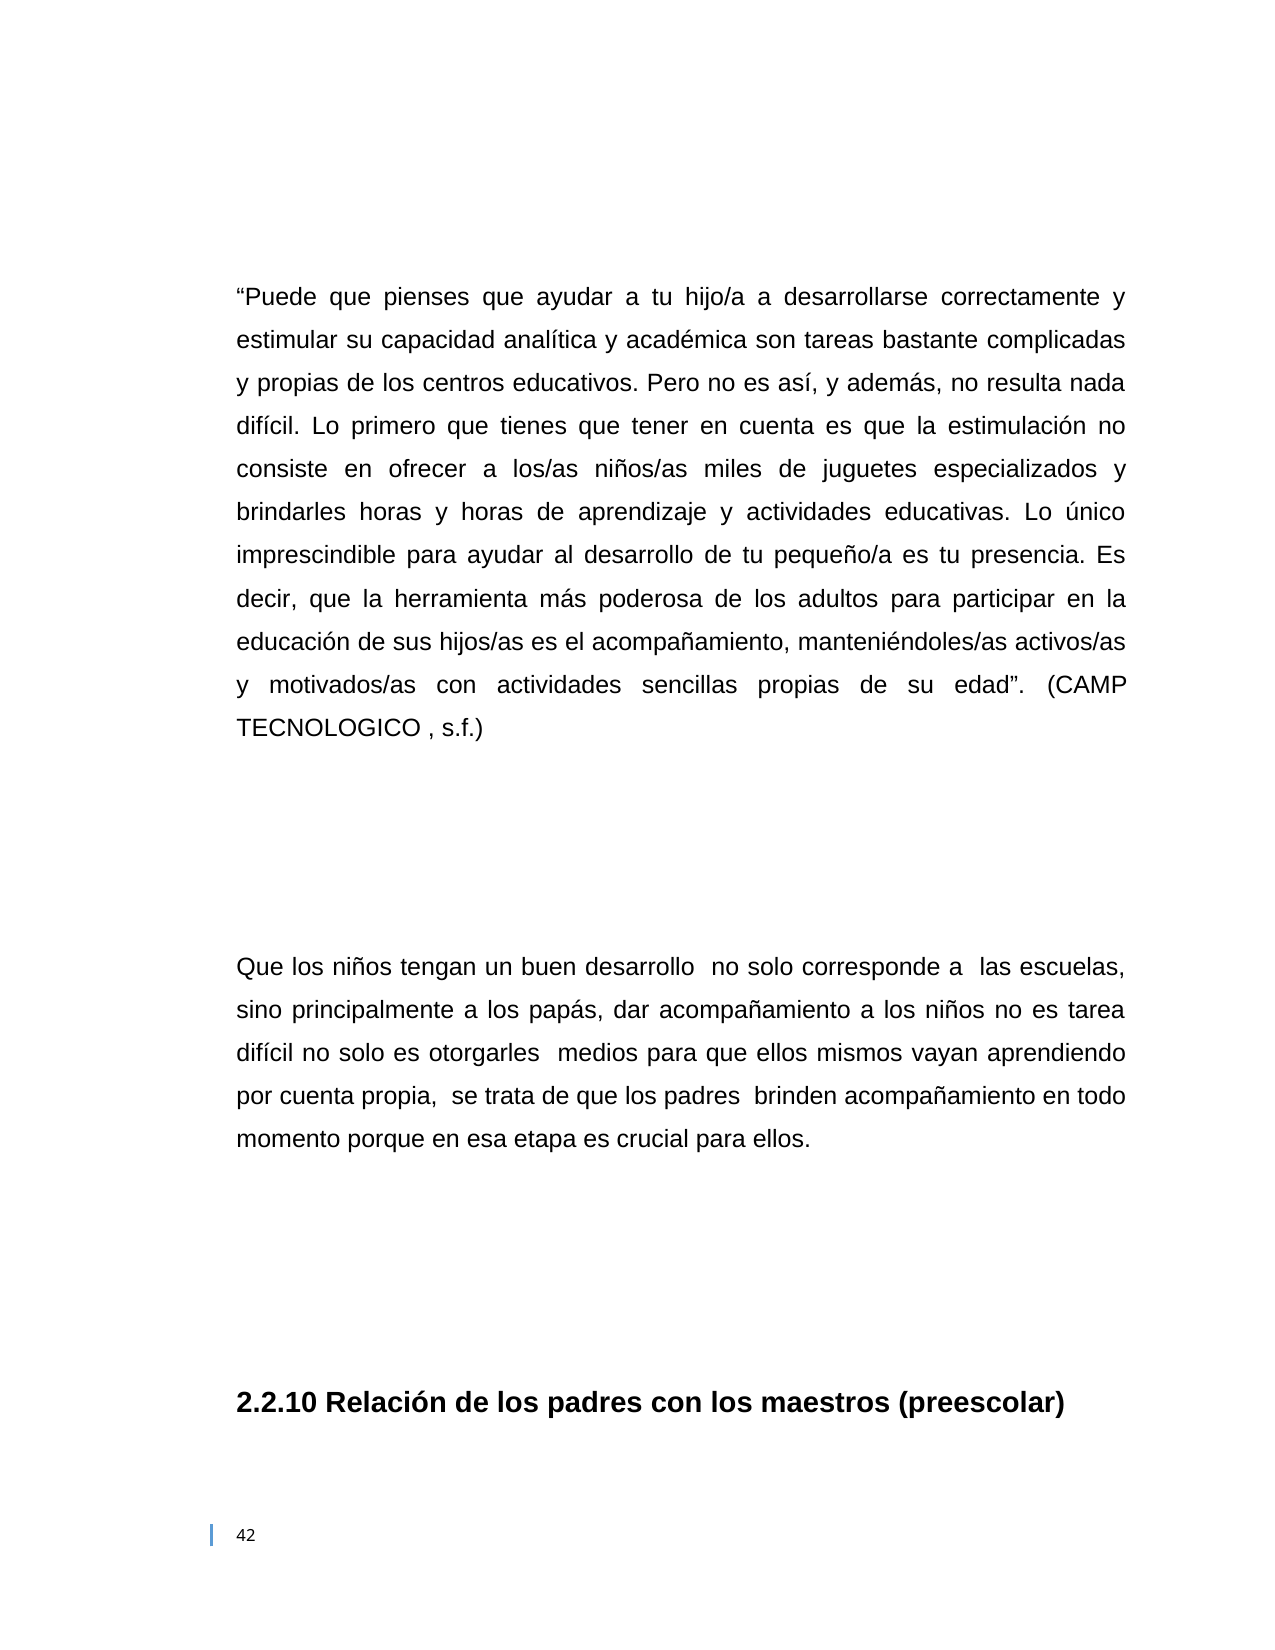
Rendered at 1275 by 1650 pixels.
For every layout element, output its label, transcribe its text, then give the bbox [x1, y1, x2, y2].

text “Puede que pienses que ayudar a tu hijo/a a desarrollarse correctamente y estimular su capacidad analítica y académica son tareas bastante complicadas y propias de los centros educativos. Pero no es así, y además, no resulta nada difícil. Lo primero que tienes que tener en cuenta es que la estimulación no consiste en ofrecer a los/as niños/as miles de juguetes especializados y brindarles horas y horas de aprendizaje y actividades educativas. Lo único imprescindible para ayudar al desarrollo de tu pequeño/a es tu presencia. Es decir, que la herramienta más poderosa de los adultos para participar en la educación de sus hijos/as es el acompañamiento, manteniéndoles/as activos/as y motivados/as con actividades sencillas propias de su edad”. [236, 282, 1127, 741]
subtitle 2.2.10 Relación de los padres con los maestros (preescolar) [236, 1385, 1127, 1418]
text Que los niños tengan un buen desarrollo no solo corresponde a las escuelas, sino principalmente a los papás, dar acompañamiento a los niños no es tarea difícil no solo es otorgarles medios para que ellos mismos vayan aprendiendo por cuenta propia, se trata de que los padres brinden acompañamiento en todo momento porque en esa etapa es crucial para ellos. [236, 952, 1127, 1153]
